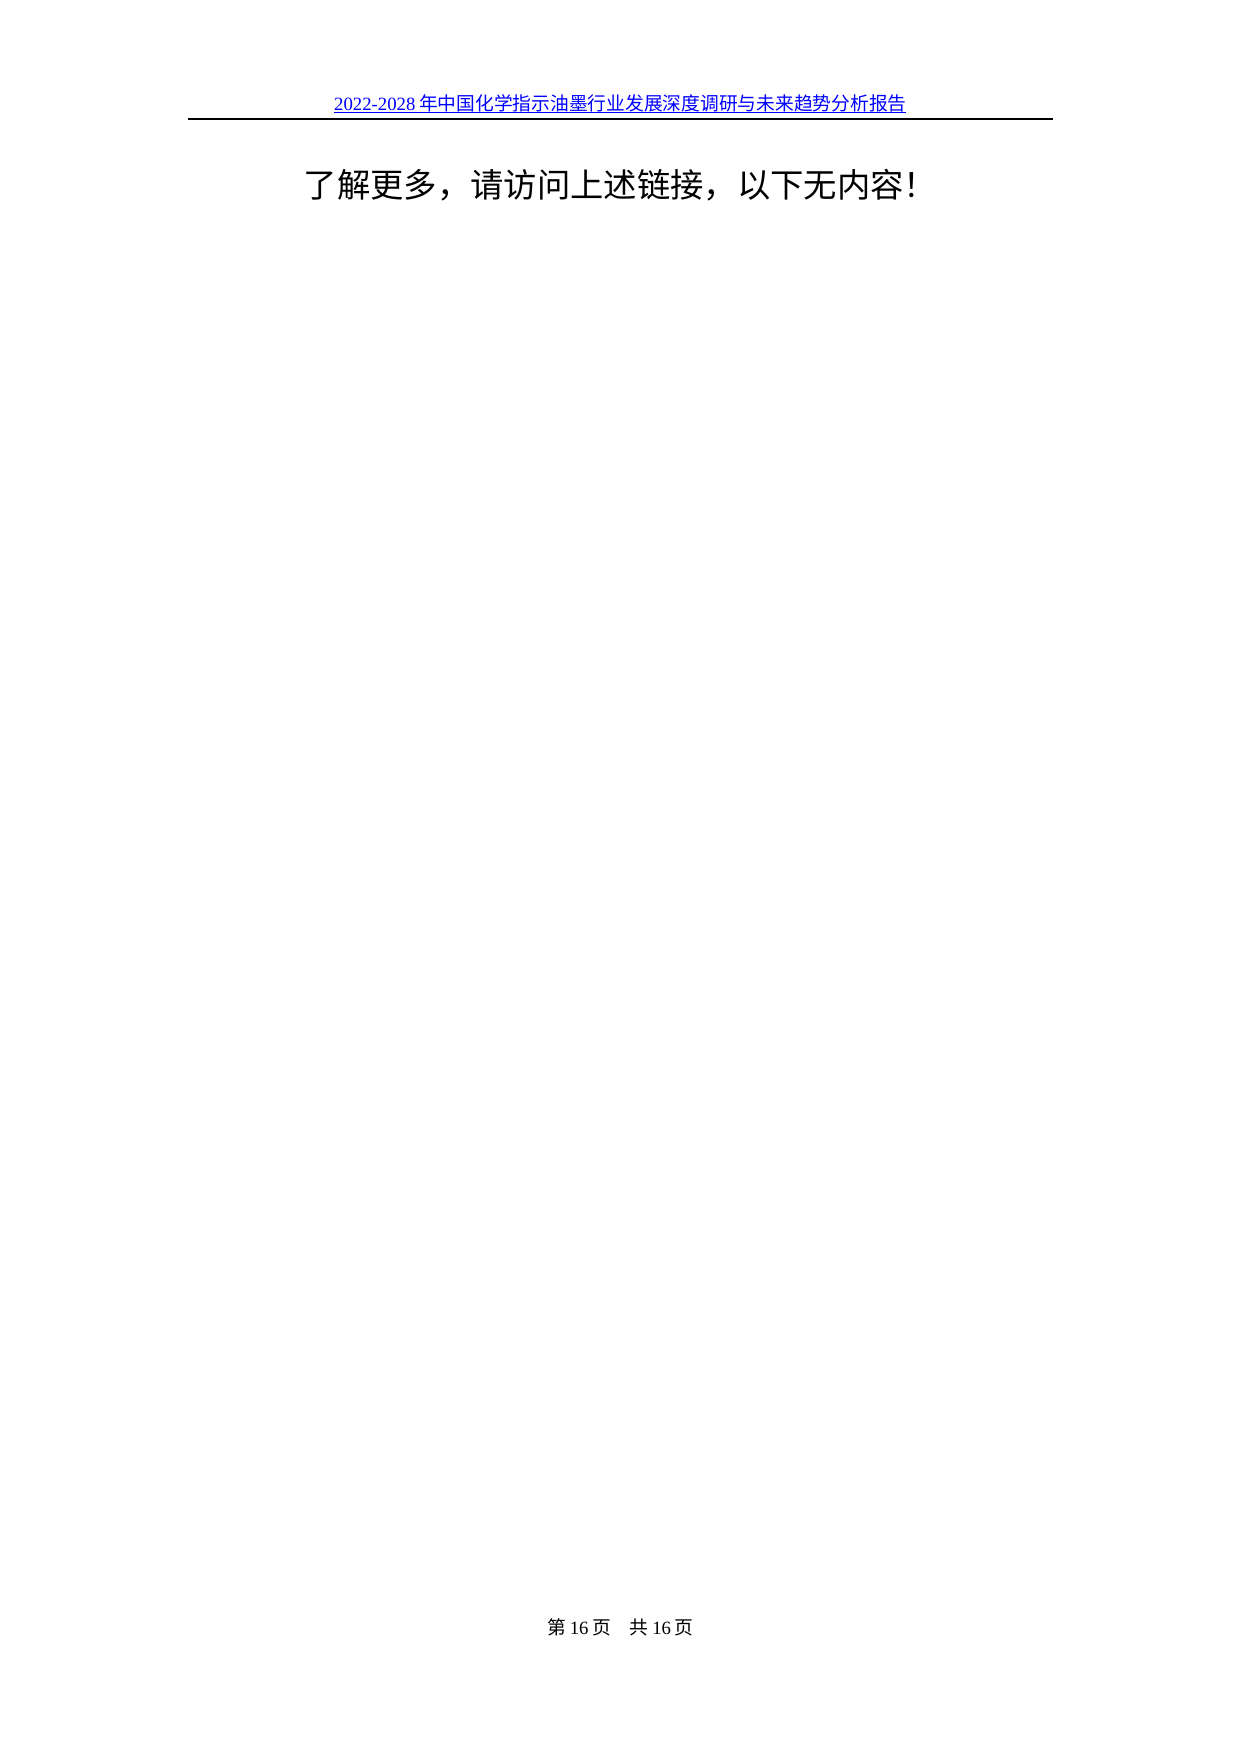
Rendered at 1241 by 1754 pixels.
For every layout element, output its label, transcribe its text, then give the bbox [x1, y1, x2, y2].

title 了解更多，请访问上述链接，以下无内容！ [187, 150, 1053, 215]
